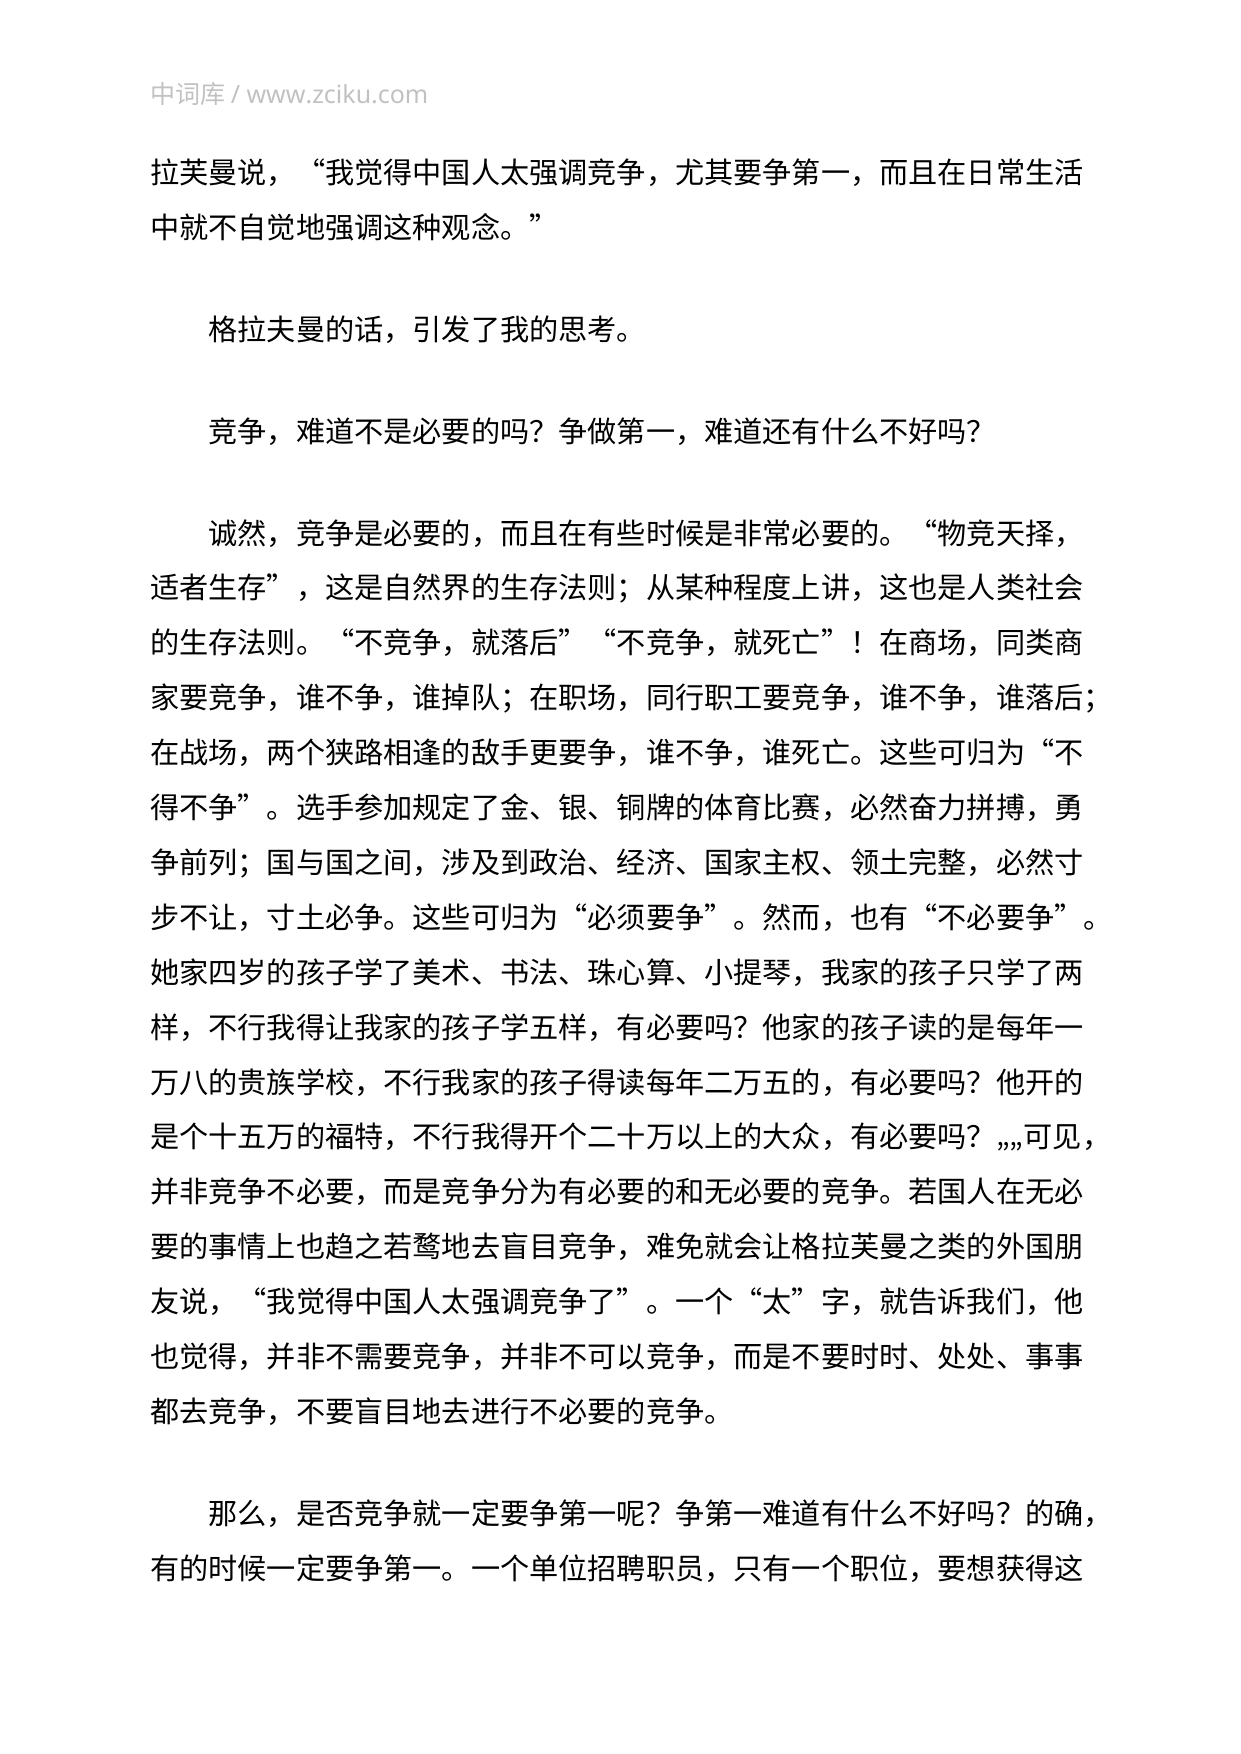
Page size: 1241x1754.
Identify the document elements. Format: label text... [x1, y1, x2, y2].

text 格拉夫曼的话，引发了我的思考。 [150, 307, 1090, 349]
text 竞争，难道不是必要的吗？争做第一，难道还有什么不好吗？ [150, 408, 1090, 451]
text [150, 150, 1090, 247]
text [150, 1490, 1090, 1587]
text 诚然，竞争是必要的，而且在有些时候是非常必要的。“物竞天择，适者生存”，这是自然界的生存法则；从某种程度上讲，这也是人类社会的生存法则。“不竞争，就落后”“不竞争，就死亡”！在商场，同类商家要竞争，谁不争，谁掉队；在职场，同行职工要竞争，谁不争，谁落后；在战场，两个狭路相逢的敌手更要争，谁不争，谁死亡。这些可归为“不得不争”。选手参加规定了金、银、铜牌的体育比赛，必然奋力拼搏，勇争前列；国与国之间，涉及到政治、经济、国家主权、领土完整，必然寸步不让，寸土必争。这些可归为“必须要争”。然而，也有“不必要争”。她家四岁的孩子学了美术、书法、珠心算、小提琴，我家的孩子只学了两样，不行我得让我家的孩子学五样，有必要吗？他家的孩子读的是每年一万八的贵族学校，不行我家的孩子得读每年二万五的，有必要吗？他开的是个十五万的福特，不行我得开个二十万以上的大众，有必要吗？„„可见，并非竞争不必要，而是竞争分为有必要的和无必要的竞争。若国人在无必要的事情上也趋之若鹜地去盲目竞争，难免就会让格拉芙曼之类的外国朋友说，“我觉得中国人太强调竞争了”。一个“太”字，就告诉我们，他也觉得，并非不需要竞争，并非不可以竞争，而是不要时时、处处、事事都去竞争，不要盲目地去进行不必要的竞争。 [150, 510, 1090, 1431]
